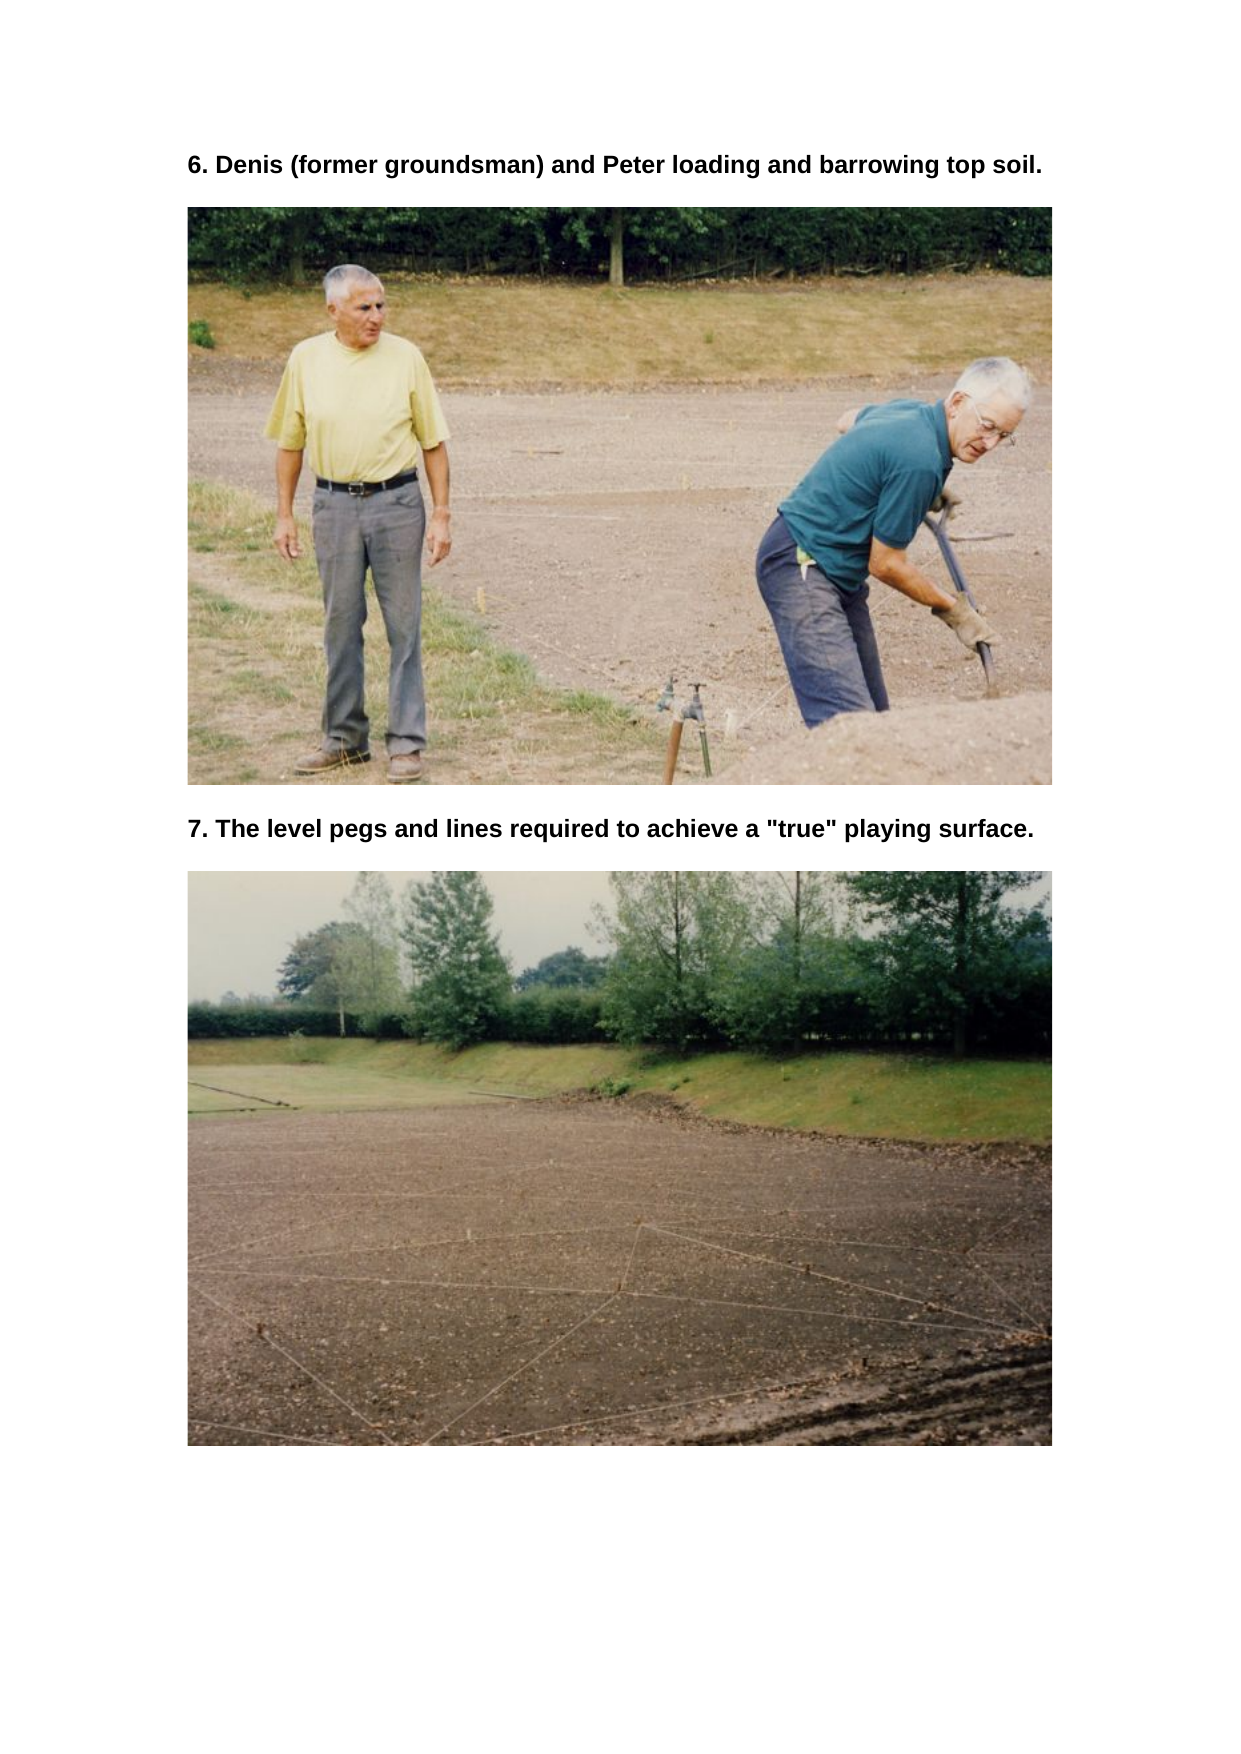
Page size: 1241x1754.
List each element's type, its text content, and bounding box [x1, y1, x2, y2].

picture [187, 871, 1053, 1446]
text 6. Denis (former groundsman) and Peter loading and barrowing top soil. [187, 150, 1053, 179]
picture [187, 207, 1053, 785]
text 7. The level pegs and lines required to achieve a "true" playing surface. [187, 813, 1053, 842]
